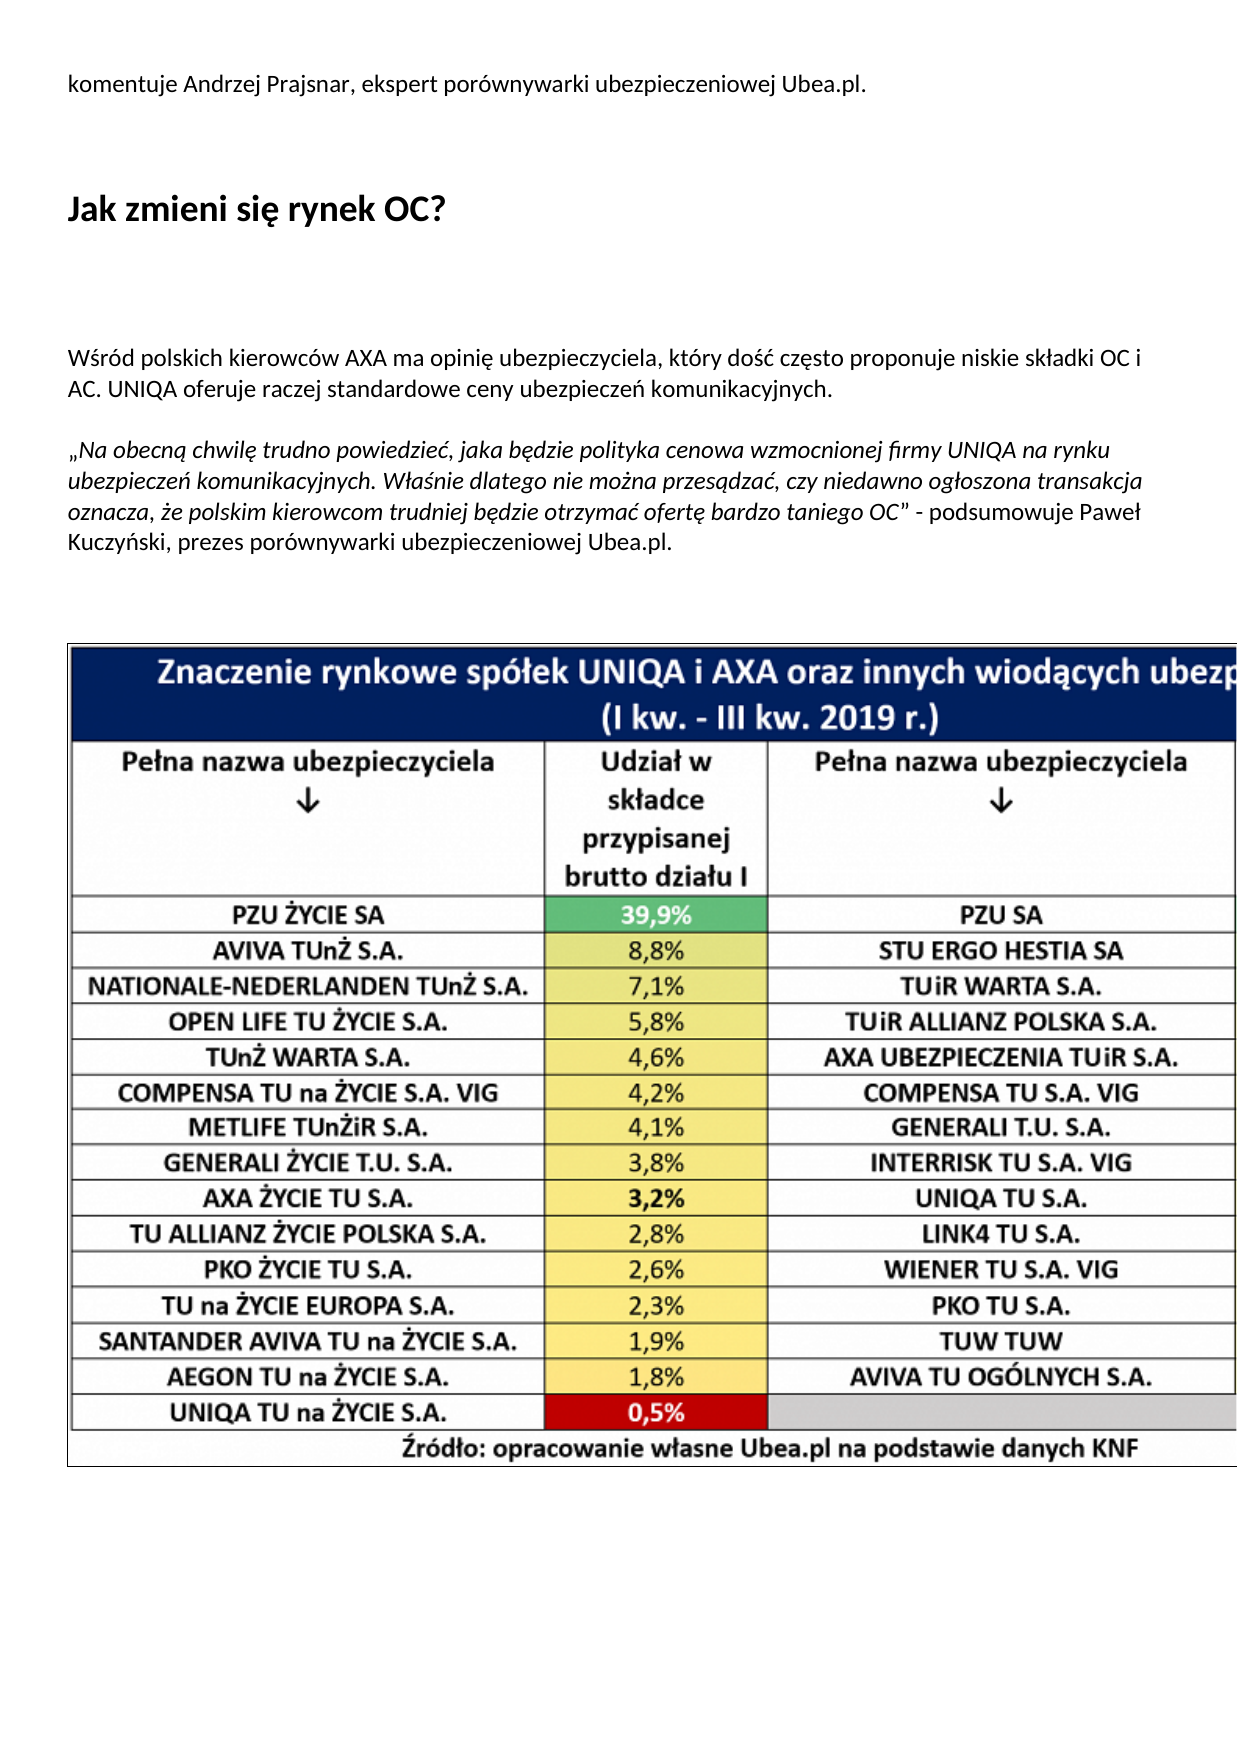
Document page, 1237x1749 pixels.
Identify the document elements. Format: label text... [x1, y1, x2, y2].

text „Na obecną chwilę trudno powiedzieć, jaka będzie polityka cenowa wzmocnionej firmy UNIQA na rynku ubezpieczeń komunikacyjnych. Właśnie dlatego nie można przesądzać, czy niedawno ogłoszona transakcja oznacza, że polskim kierowcom trudniej będzie otrzymać ofertę bardzo taniego OC” - podsumowuje Paweł Kuczyński, prezes porównywarki ubezpieczeniowej Ubea.pl. [68, 435, 1169, 557]
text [68, 68, 1169, 98]
picture [68, 644, 1237, 1466]
text Wśród polskich kierowców AXA ma opinię ubezpieczyciela, który dość często proponuje niskie składki OC i AC. UNIQA oferuje raczej standardowe ceny ubezpieczeń komunikacyjnych. [68, 342, 1169, 403]
text Jak zmieni się rynek OC? [68, 185, 1169, 231]
